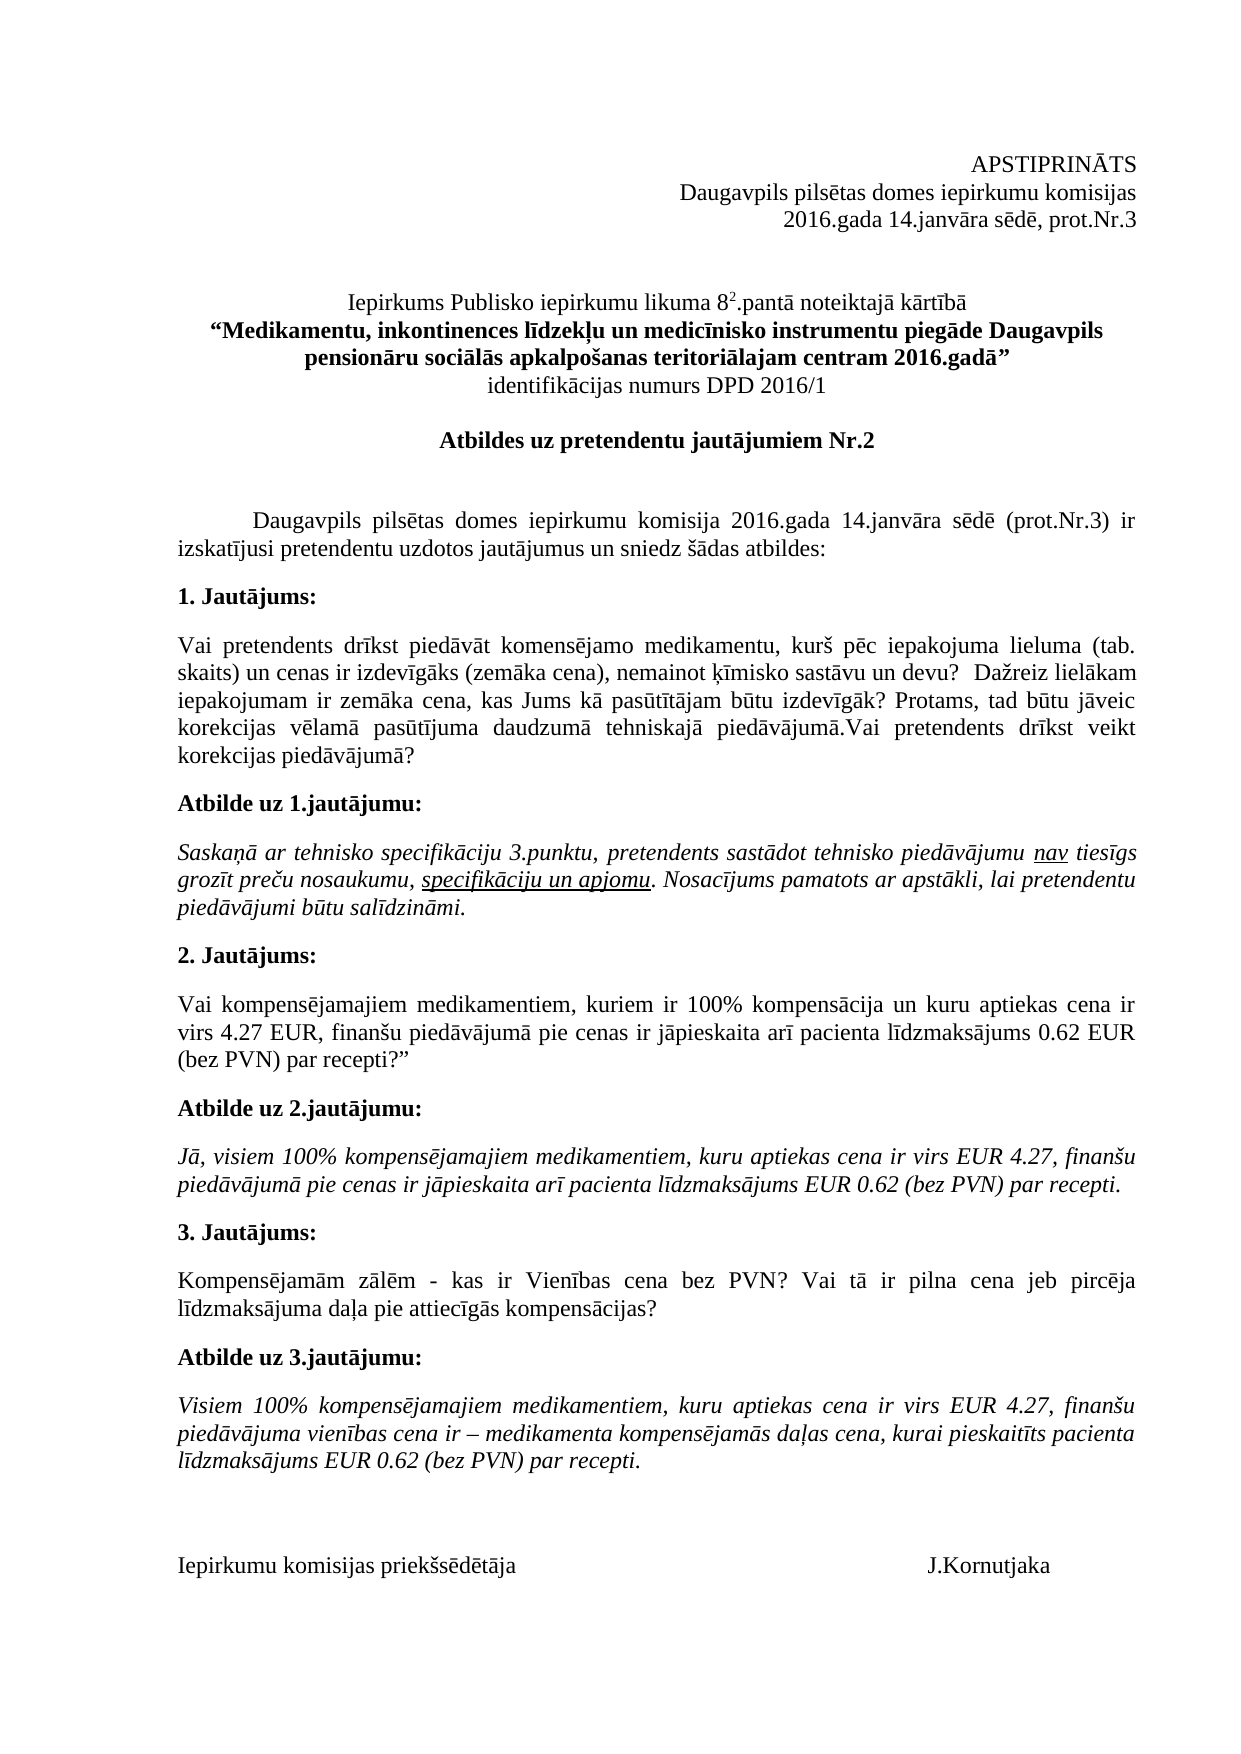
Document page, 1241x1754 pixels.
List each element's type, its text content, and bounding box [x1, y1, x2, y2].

text Atbilde uz 3.jautājumu: [177, 1343, 1137, 1370]
text Vai kompensējamajiem medikamentiem, kuriem ir 100% kompensācija un kuru aptiekas cena ir virs 4.27 EUR, finanšu piedāvājumā pie cenas ir jāpieskaita arī pacienta līdzmaksājums 0.62 EUR (bez PVN) par recepti?” [177, 990, 1137, 1073]
text identifikācijas numurs DPD 2016/1 [177, 371, 1137, 398]
text Atbilde uz 2.jautājumu: [177, 1094, 1137, 1121]
text Vai pretendents drīkst piedāvāt komensējamo medikamentu, kurš pēc iepakojuma lieluma (tab. skaits) un cenas ir izdevīgāks (zemāka cena), nemainot ķīmisko sastāvu un devu? Dažreiz lielākam iepakojumam ir zemāka cena, kas Jums kā pasūtītājam būtu izdevīgāk? Protams, tad būtu jāveic korekcijas vēlamā pasūtījuma daudzumā tehniskajā piedāvājumā.Vai pretendents drīkst veikt korekcijas piedāvājumā? [177, 631, 1137, 769]
text 3. Jautājums: [177, 1218, 1137, 1246]
text 2. Jautājums: [177, 942, 1137, 969]
text Atbildes uz pretendentu jautājumiem Nr.2 [177, 426, 1137, 454]
text Iepirkumu komisijas priekšsēdētāja J.Kornutjaka [177, 1551, 1137, 1579]
text Visiem 100% kompensējamajiem medikamentiem, kuru aptiekas cena ir virs EUR 4.27, finanšu piedāvājuma vienības cena ir – medikamenta kompensējamās daļas cena, kurai pieskaitīts pacienta līdzmaksājums EUR 0.62 (bez PVN) par recepti. [177, 1391, 1137, 1474]
text 1. Jautājums: [177, 582, 1137, 610]
text “Medikamentu, inkontinences līdzekļu un medicīnisko instrumentu piegāde Daugavpils pensionāru sociālās apkalpošanas teritoriālajam centram 2016.gadā” [177, 316, 1137, 371]
text Jā, visiem 100% kompensējamajiem medikamentiem, kuru aptiekas cena ir virs EUR 4.27, finanšu piedāvājumā pie cenas ir jāpieskaita arī pacienta līdzmaksājums EUR 0.62 (bez PVN) par recepti. [177, 1142, 1137, 1197]
text Atbilde uz 1.jautājumu: [177, 789, 1137, 817]
text Saskaņā ar tehnisko specifikāciju 3.punktu, pretendents sastādot tehnisko piedāvājumu nav tiesīgs grozīt preču nosaukumu, specifikāciju un apjomu. Nosacījums pamatots ar apstākli, lai pretendentu piedāvājumi būtu salīdzināmi. [177, 838, 1137, 921]
text Apstiprināts Daugavpils pilsētas domes iepirkumu komisijas 2016.gada 14.janvāra sēdē, prot.Nr.3 [177, 150, 1137, 233]
text Kompensējamām zālēm - kas ir Vienības cena bez PVN? Vai tā ir pilna cena jeb pircēja līdzmaksājuma daļa pie attiecīgās kompensācijas? [177, 1267, 1137, 1322]
text Daugavpils pilsētas domes iepirkumu komisija 2016.gada 14.janvāra sēdē (prot.Nr.3) ir izskatījusi pretendentu uzdotos jautājumus un sniedz šādas atbildes: [177, 506, 1137, 561]
text Iepirkums Publisko iepirkumu likuma 82.pantā noteiktajā kārtībā [177, 288, 1137, 316]
